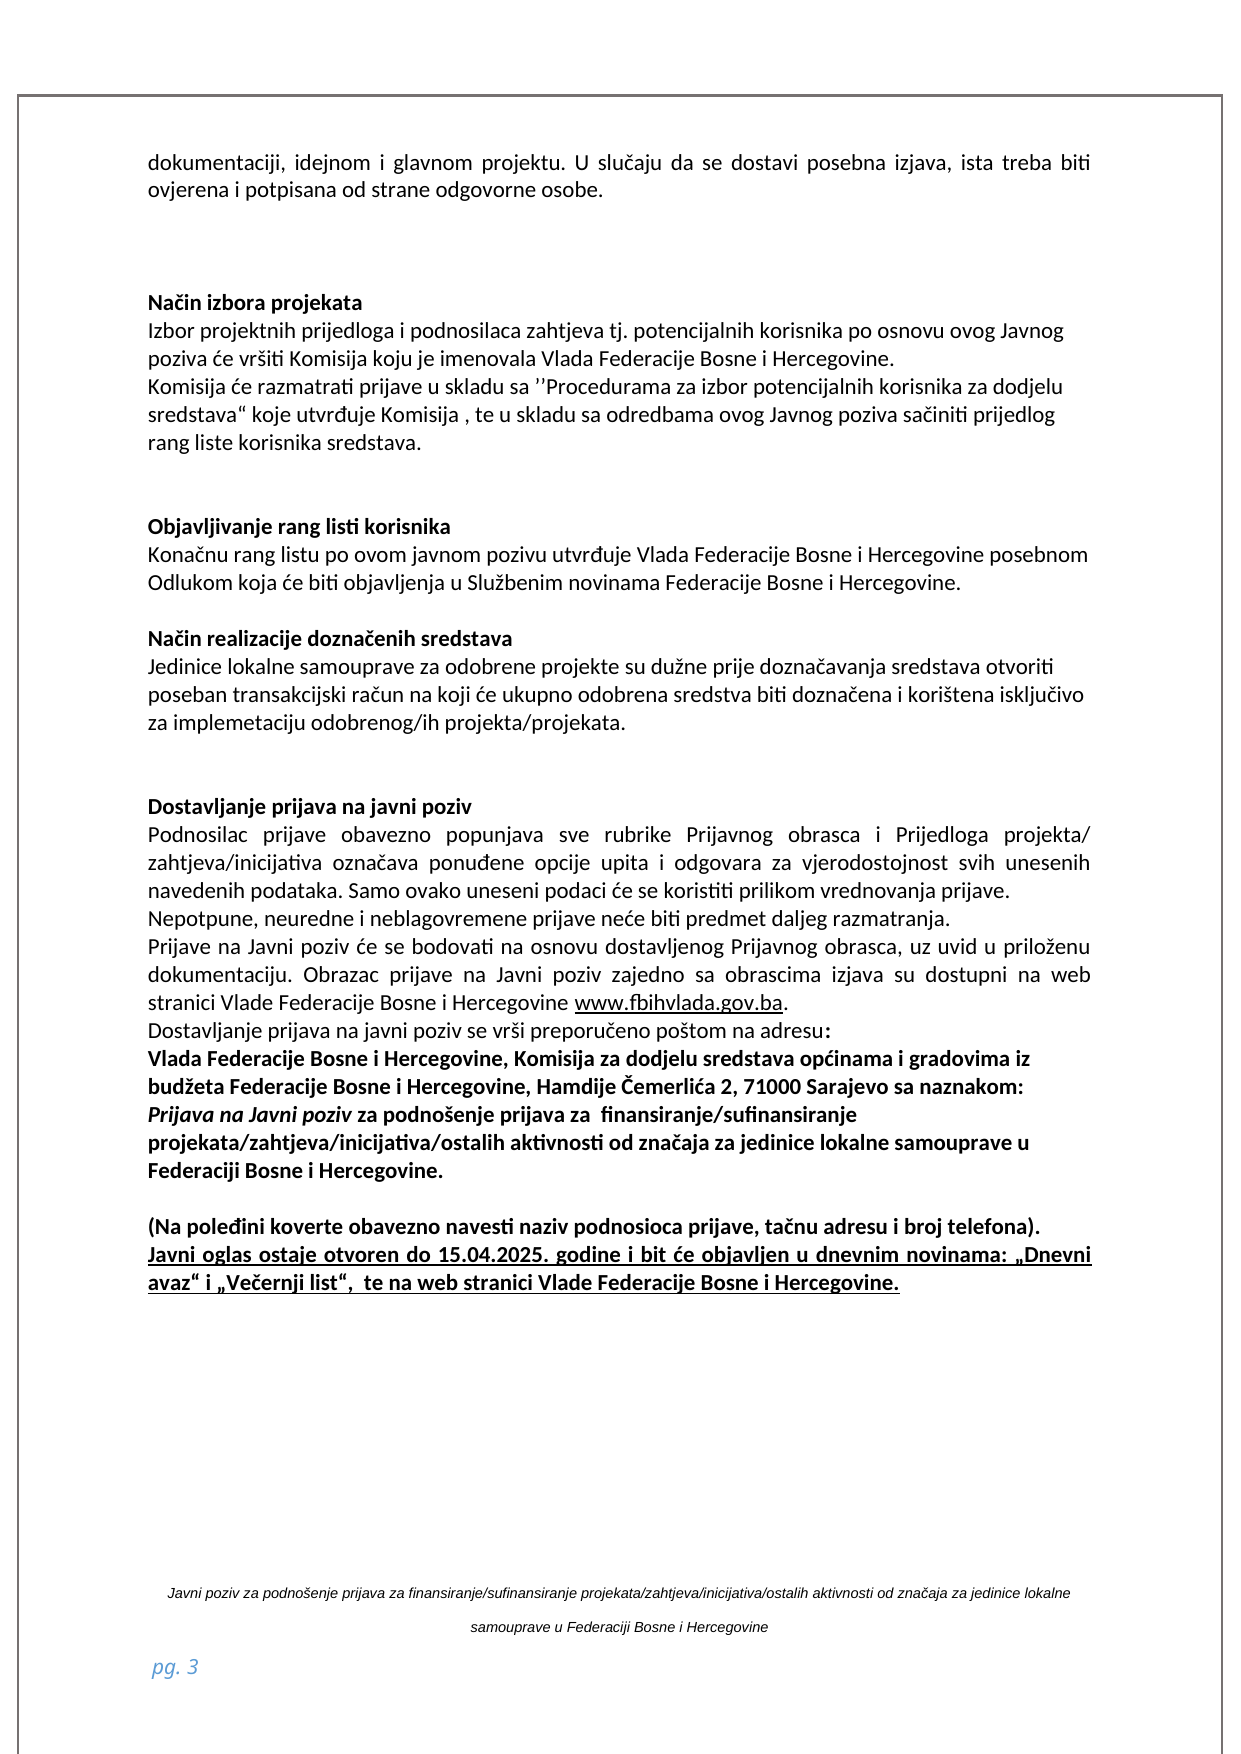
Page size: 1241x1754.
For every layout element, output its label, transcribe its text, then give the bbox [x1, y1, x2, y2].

text Dostavljanje prijava na javni poziv [148, 792, 1093, 820]
text Način izbora projekata [148, 288, 1093, 316]
text Nepotpune, neuredne i neblagovremene prijave neće biti predmet daljeg razmatranja. [148, 904, 1093, 932]
text Vlada Federacije Bosne i Hercegovine, Komisija za dodjelu sredstava općinama i gradovima iz budžeta Federacije Bosne i Hercegovine, Hamdije Čemerlića 2, 71000 Sarajevo sa naznakom: Prijava na Javni poziv za podnošenje prijava za finansiranje/sufinansiranje projekata/zahtjeva/inicijativa/ostalih aktivnosti od značaja za jedinice lokalne samouprave u Federaciji Bosne i Hercegovine. [148, 1044, 1093, 1184]
text Izbor projektnih prijedloga i podnosilaca zahtjeva tj. potencijalnih korisnika po osnovu ovog Javnog poziva će vršiti Komisija koju je imenovala Vlada Federacije Bosne i Hercegovine. [148, 316, 1093, 372]
text Javni oglas ostaje otvoren do 15.04.2025. godine i bit će objavljen u dnevnim novinama: „Dnevni avaz“ i „Večernji list“, te na web stranici Vlade Federacije Bosne i Hercegovine. [148, 1240, 1093, 1296]
text Dostavljanje prijava na javni poziv se vrši preporučeno poštom na adresu: [148, 1016, 1093, 1044]
text Konačnu rang listu po ovom javnom pozivu utvrđuje Vlada Federacije Bosne i Hercegovine posebnom Odlukom koja će biti objavljenja u Službenim novinama Federacije Bosne i Hercegovine. [148, 540, 1093, 596]
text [148, 148, 1093, 204]
text Jedinice lokalne samouprave za odobrene projekte su dužne prije doznačavanja sredstava otvoriti poseban transakcijski račun na koji će ukupno odobrena sredstva biti doznačena i korištena isključivo za implemetaciju odobrenog/ih projekta/projekata. [148, 652, 1093, 736]
text (Na poleđini koverte obavezno navesti naziv podnosioca prijave, tačnu adresu i broj telefona). [148, 1212, 1093, 1240]
text Način realizacije doznačenih sredstava [148, 624, 1093, 652]
text Objavljivanje rang listi korisnika [148, 512, 1093, 540]
text Komisija će razmatrati prijave u skladu sa ’’Procedurama za izbor potencijalnih korisnika za dodjelu sredstava“ koje utvrđuje Komisija , te u skladu sa odredbama ovog Javnog poziva sačiniti prijedlog rang liste korisnika sredstava. [148, 372, 1093, 456]
text Podnosilac prijave obavezno popunjava sve rubrike Prijavnog obrasca i Prijedloga projekta/ zahtjeva/inicijativa označava ponuđene opcije upita i odgovara za vjerodostojnost svih unesenih navedenih podataka. Samo ovako uneseni podaci će se koristiti prilikom vrednovanja prijave. [148, 820, 1093, 904]
text Prijave na Javni poziv će se bodovati na osnovu dostavljenog Prijavnog obrasca, uz uvid u priloženu dokumentaciju. Obrazac prijave na Javni poziv zajedno sa obrascima izjava su dostupni na web stranici Vlade Federacije Bosne i Hercegovine www.fbihvlada.gov.ba. [148, 932, 1093, 1016]
